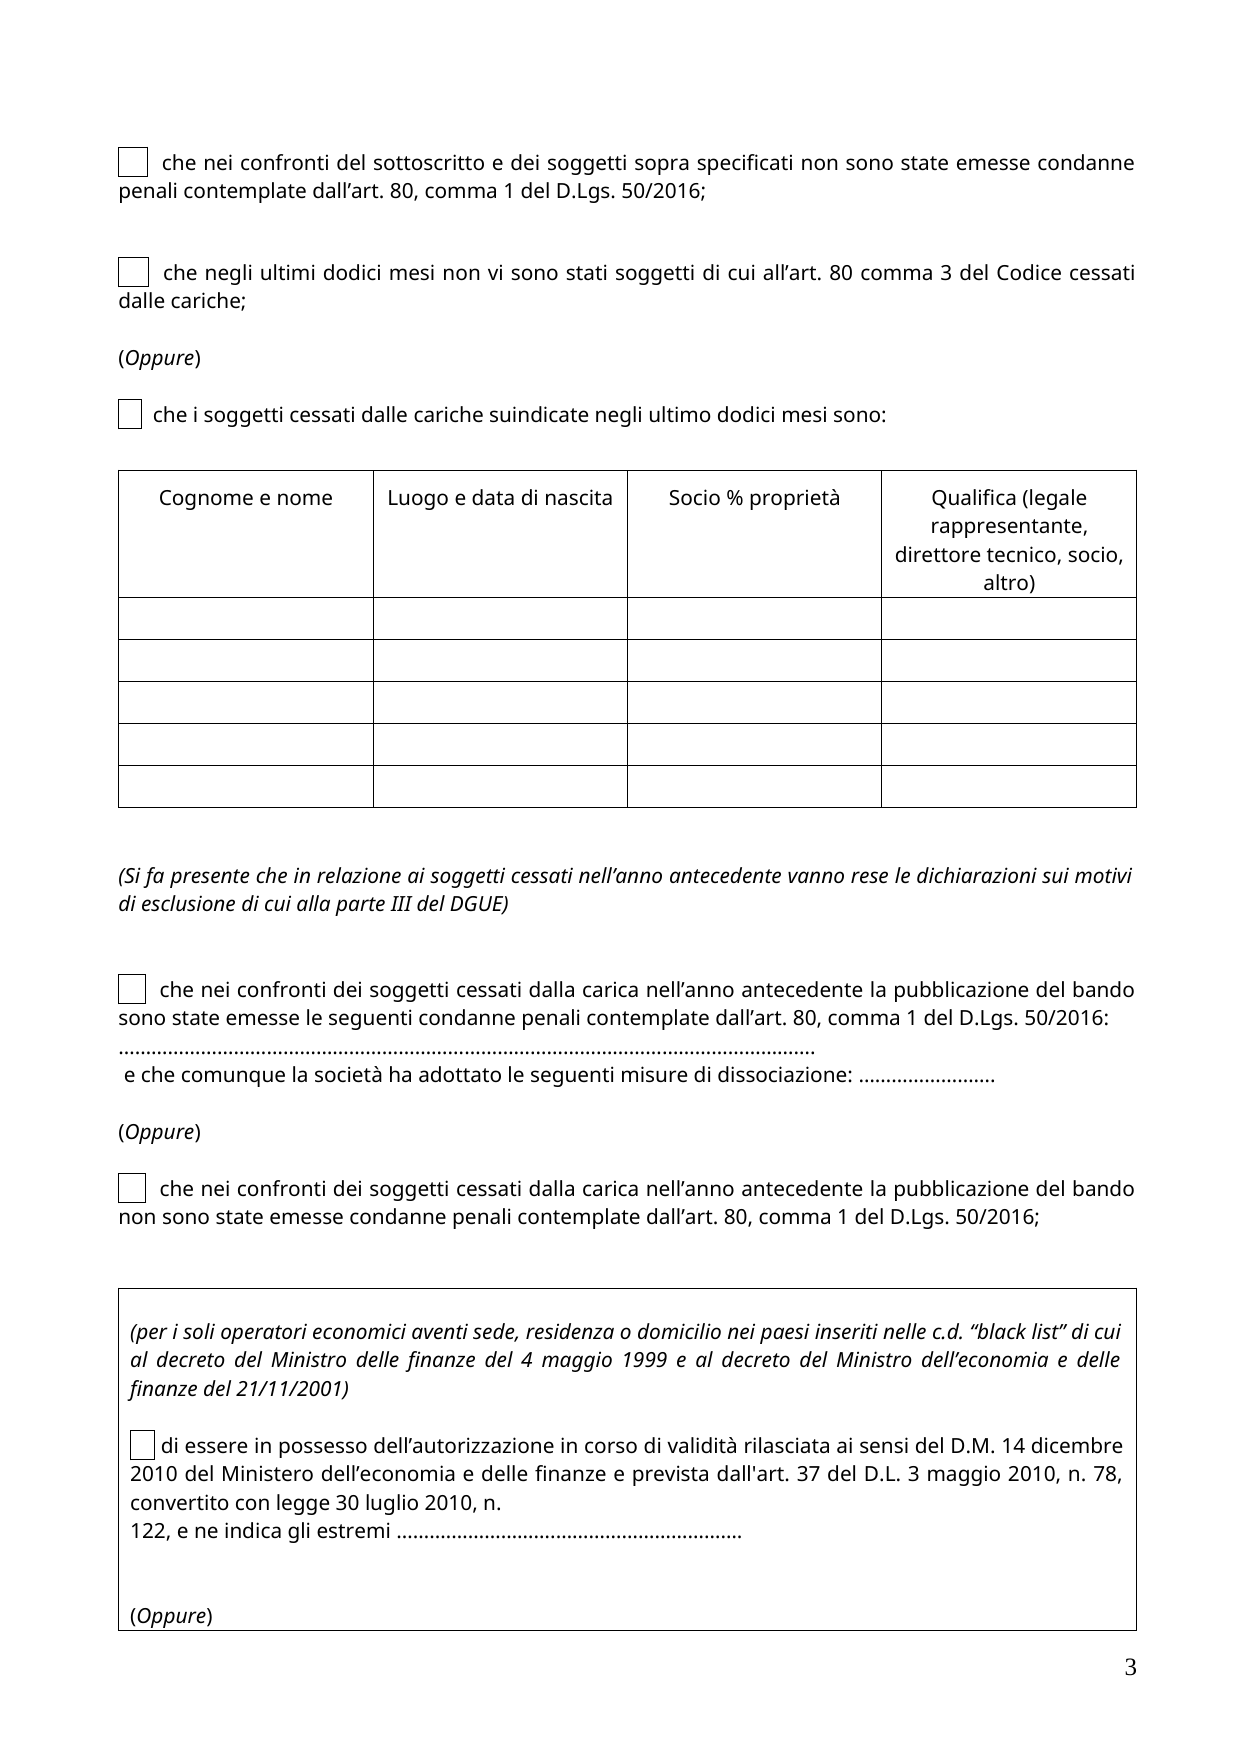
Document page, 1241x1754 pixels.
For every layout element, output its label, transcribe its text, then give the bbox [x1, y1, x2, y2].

table_cell [119, 598, 373, 639]
table_cell [374, 766, 627, 807]
table_cell [882, 598, 1136, 639]
table_cell [628, 640, 881, 681]
table_cell [119, 682, 373, 723]
table_header Socio % proprietà [628, 471, 881, 597]
text che nei confronti dei soggetti cessati dalla carica nell’anno antecedente la pubblicazione del bando non sono state emesse condanne penali contemplate dall’art. 80, comma 1 del D.Lgs. 50/2016; [118, 1174, 1137, 1231]
table_cell [628, 682, 881, 723]
text (Si fa presente che in relazione ai soggetti cessati nell’anno antecedente vanno rese le dichiarazioni sui motivi di esclusione di cui alla parte III del DGUE) [118, 861, 1137, 918]
text che i soggetti cessati dalle cariche suindicate negli ultimo dodici mesi sono: [142, 400, 1137, 428]
table_cell [119, 766, 373, 807]
table_header Qualifica (legale rappresentante, direttore tecnico, socio, altro) [882, 471, 1136, 597]
table_cell [882, 640, 1136, 681]
table_cell [628, 724, 881, 765]
text che nei confronti del sottoscritto e dei soggetti sopra specificati non sono state emesse condanne penali contemplate dall’art. 80, comma 1 del D.Lgs. 50/2016; [118, 148, 1137, 204]
table_cell [628, 598, 881, 639]
table_header Cognome e nome [119, 471, 373, 597]
table_header Luogo e data di nascita [374, 471, 627, 597]
text e che comunque la società ha adottato le seguenti misure di dissociazione: ……………………. [118, 1060, 1137, 1089]
table_cell [119, 724, 373, 765]
table_cell [374, 598, 627, 639]
text ………………………………………………………………………………………………………………. [118, 1032, 1137, 1060]
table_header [119, 1289, 1136, 1630]
table_cell [119, 640, 373, 681]
text (Oppure) [118, 1117, 1137, 1146]
table_cell [882, 682, 1136, 723]
text che negli ultimi dodici mesi non vi sono stati soggetti di cui all’art. 80 comma 3 del Codice cessati dalle cariche; [118, 258, 1137, 315]
table_cell [374, 682, 627, 723]
table_cell [374, 724, 627, 765]
table_cell [628, 766, 881, 807]
text che nei confronti dei soggetti cessati dalla carica nell’anno antecedente la pubblicazione del bando sono state emesse le seguenti condanne penali contemplate dall’art. 80, comma 1 del D.Lgs. 50/2016: [118, 975, 1137, 1032]
text (Oppure) [118, 343, 1137, 372]
table_cell [374, 640, 627, 681]
table_cell [882, 724, 1136, 765]
table_cell [882, 766, 1136, 807]
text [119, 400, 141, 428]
